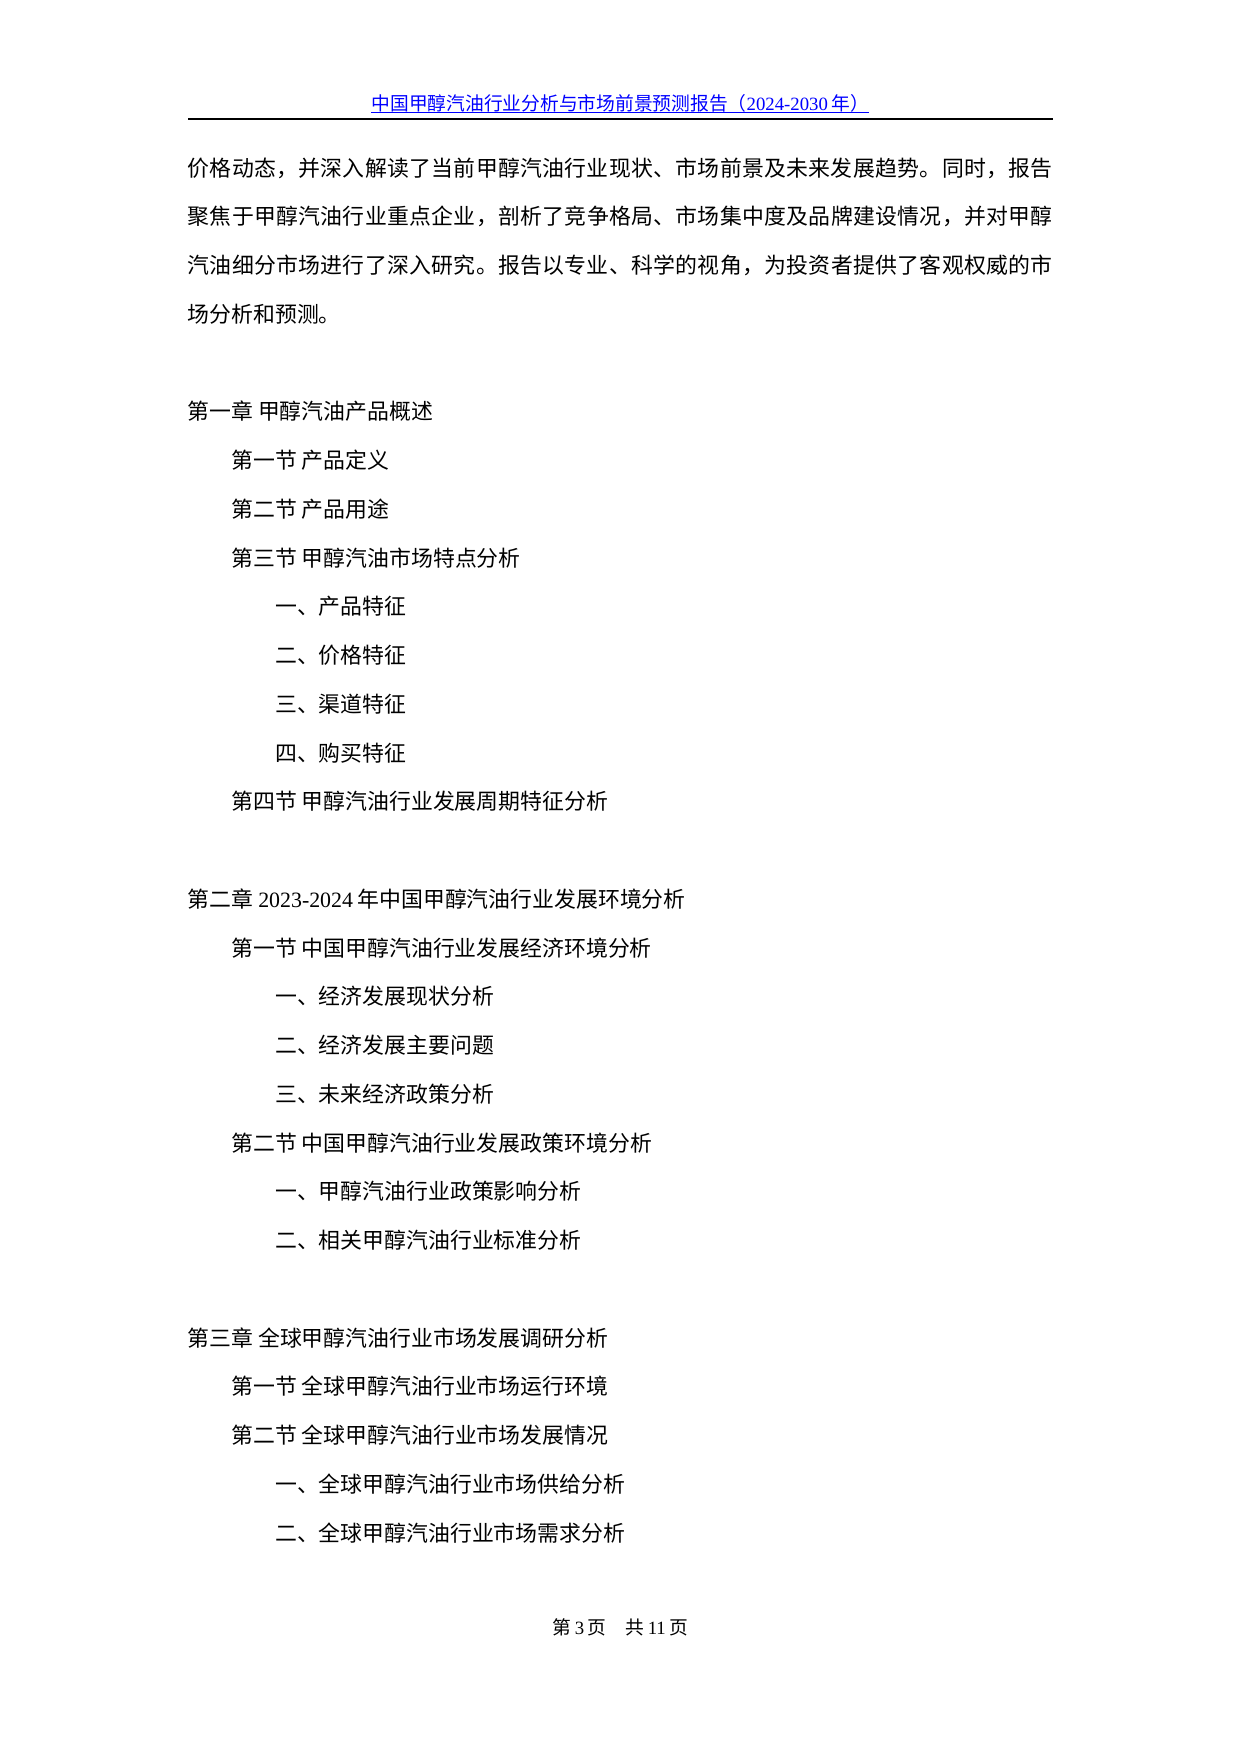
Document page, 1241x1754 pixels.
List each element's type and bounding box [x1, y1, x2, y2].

text [187, 150, 1053, 1548]
